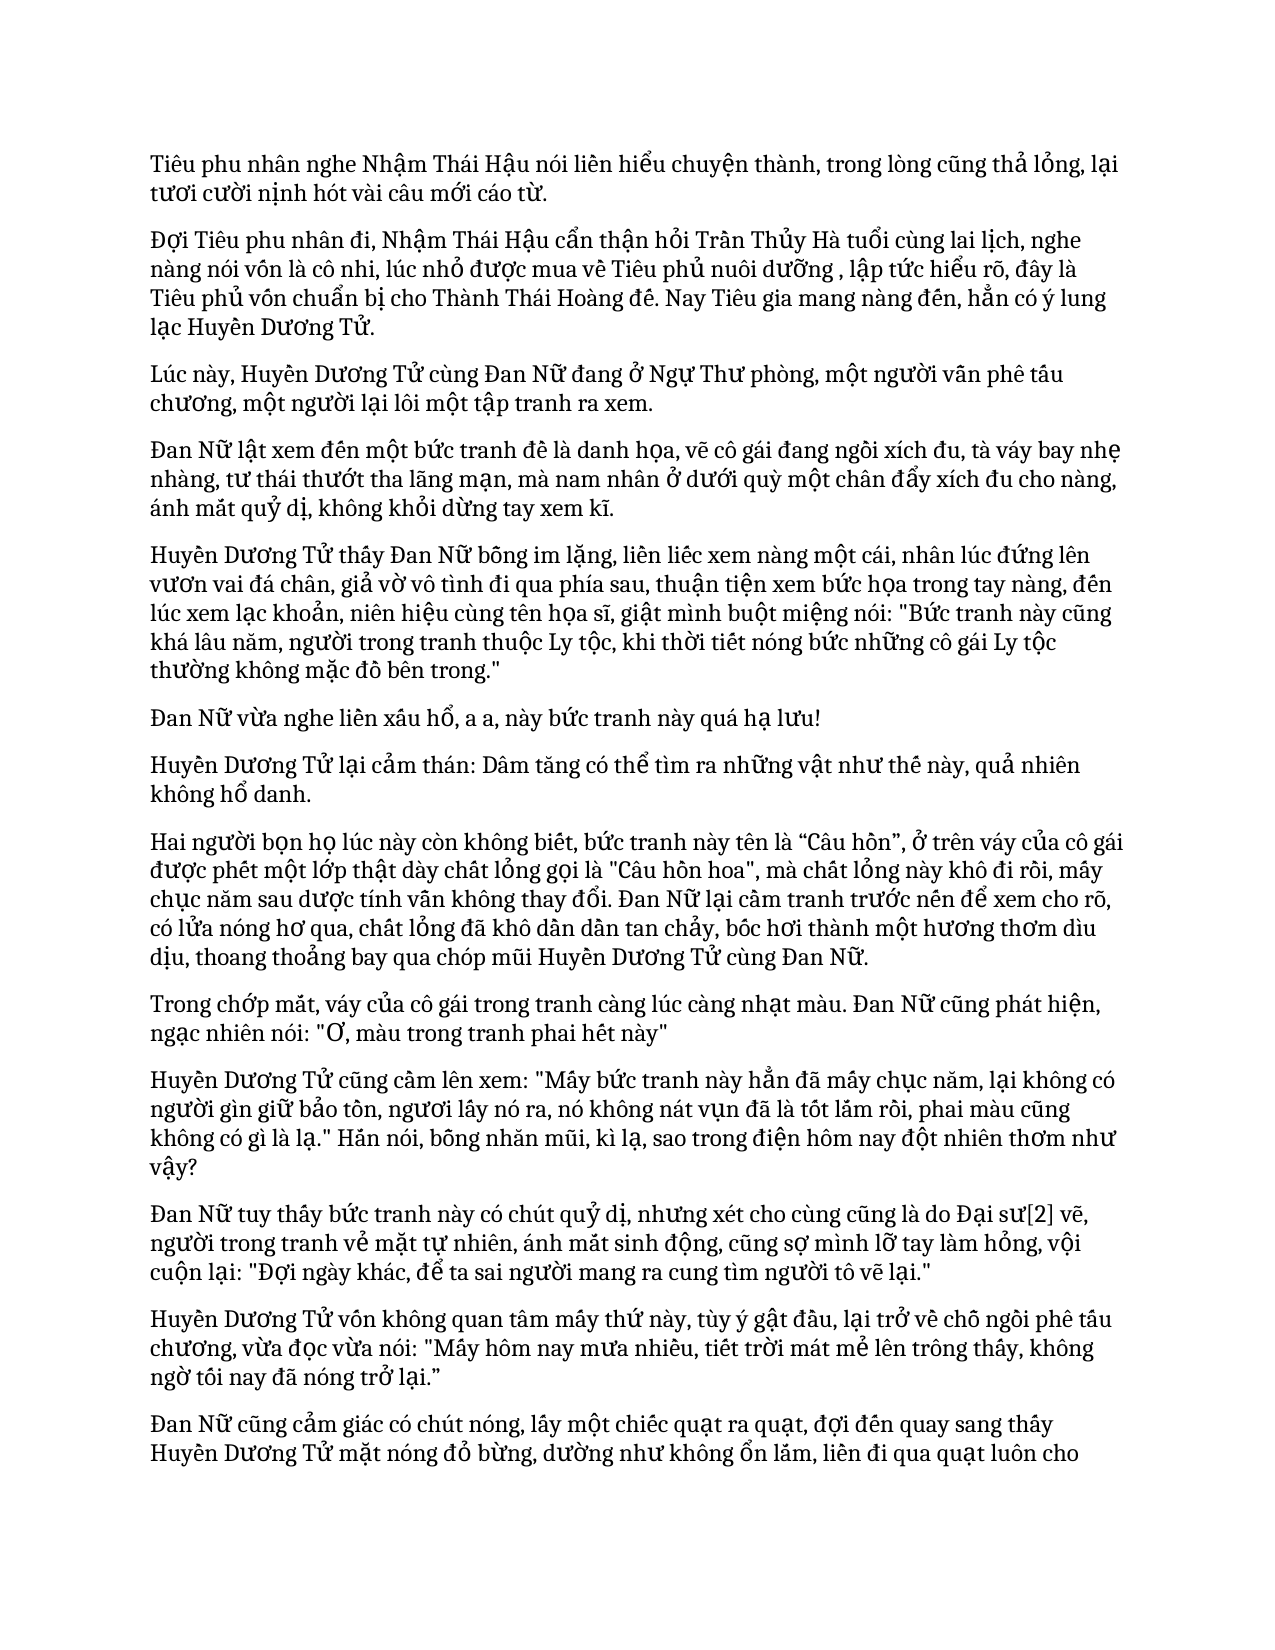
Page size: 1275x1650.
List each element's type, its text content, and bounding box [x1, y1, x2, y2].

text Tiêu phu nhân nghe Nhậm Thái Hậu nói liền hiểu chuyện thành, trong lòng cũng thả lỏng, lại tươi cười nịnh hót vài câu mới cáo từ. [150, 150, 1125, 207]
text Đợi Tiêu phu nhân đi, Nhậm Thái Hậu cẩn thận hỏi Trần Thủy Hà tuổi cùng lai lịch, nghe nàng nói vốn là cô nhi, lúc nhỏ được mua về Tiêu phủ nuôi dưỡng , lập tức hiểu rõ, đây là Tiêu phủ vốn chuẩn bị cho Thành Thái Hoàng đế. Nay Tiêu gia mang nàng đến, hẳn có ý lung lạc Huyền Dương Tử. [150, 226, 1125, 341]
text Huyền Dương Tử vốn không quan tâm mấy thứ này, tùy ý gật đầu, lại trở về chỗ ngồi phê tấu chương, vừa đọc vừa nói: "Mấy hôm nay mưa nhiều, tiết trời mát mẻ lên trông thấy, không ngờ tối nay đã nóng trở lại.” [150, 1305, 1125, 1391]
text Huyền Dương Tử lại cảm thán: Dâm tăng có thể tìm ra những vật như thế này, quả nhiên không hổ danh. [150, 751, 1125, 809]
text Đan Nữ tuy thấy bức tranh này có chút quỷ dị, nhưng xét cho cùng cũng là do Đại sư[2] vẽ, người trong tranh vẻ mặt tự nhiên, ánh mắt sinh động, cũng sợ mình lỡ tay làm hỏng, vội cuộn lại: "Đợi ngày khác, để ta sai người mang ra cung tìm người tô vẽ lại." [150, 1200, 1125, 1286]
text Đan Nữ lật xem đến một bức tranh đề là danh họa, vẽ cô gái đang ngồi xích đu, tà váy bay nhẹ nhàng, tư thái thướt tha lãng mạn, mà nam nhân ở dưới quỳ một chân đẩy xích đu cho nàng, ánh mắt quỷ dị, không khỏi dừng tay xem kĩ. [150, 436, 1125, 522]
text Trong chớp mắt, váy của cô gái trong tranh càng lúc càng nhạt màu. Đan Nữ cũng phát hiện, ngạc nhiên nói: "Ơ, màu trong tranh phai hết này" [150, 990, 1125, 1047]
text Đan Nữ vừa nghe liền xấu hổ, a a, này bức tranh này quá hạ lưu! [150, 704, 1125, 732]
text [150, 1410, 1125, 1467]
text Hai người bọn họ lúc này còn không biết, bức tranh này tên là “Câu hồn”, ở trên váy của cô gái được phết một lớp thật dày chất lỏng gọi là "Câu hồn hoa", mà chất lỏng này khô đi rồi, mấy chục năm sau dược tính vẫn không thay đổi. Đan Nữ lại cầm tranh trước nến để xem cho rõ, có lửa nóng hơ qua, chất lỏng đã khô dần dần tan chảy, bốc hơi thành một hương thơm dìu dịu, thoang thoảng bay qua chóp mũi Huyền Dương Tử cùng Đan Nữ. [150, 827, 1125, 971]
text Huyền Dương Tử thấy Đan Nữ bỗng im lặng, liền liếc xem nàng một cái, nhân lúc đứng lên vươn vai đá chân, giả vờ vô tình đi qua phía sau, thuận tiện xem bức họa trong tay nàng, đến lúc xem lạc khoản, niên hiệu cùng tên họa sĩ, giật mình buột miệng nói: "Bức tranh này cũng khá lâu năm, người trong tranh thuộc Ly tộc, khi thời tiết nóng bức những cô gái Ly tộc thường không mặc đồ bên trong." [150, 541, 1125, 685]
text Huyền Dương Tử cũng cầm lên xem: "Mấy bức tranh này hẳn đã mấy chục năm, lại không có người gìn giữ bảo tồn, ngươi lấy nó ra, nó không nát vụn đã là tốt lắm rồi, phai màu cũng không có gì là lạ." Hắn nói, bỗng nhăn mũi, kì lạ, sao trong điện hôm nay đột nhiên thơm như vậy? [150, 1066, 1125, 1181]
text Lúc này, Huyền Dương Tử cùng Đan Nữ đang ở Ngự Thư phòng, một người vẫn phê tấu chương, một người lại lôi một tập tranh ra xem. [150, 360, 1125, 417]
